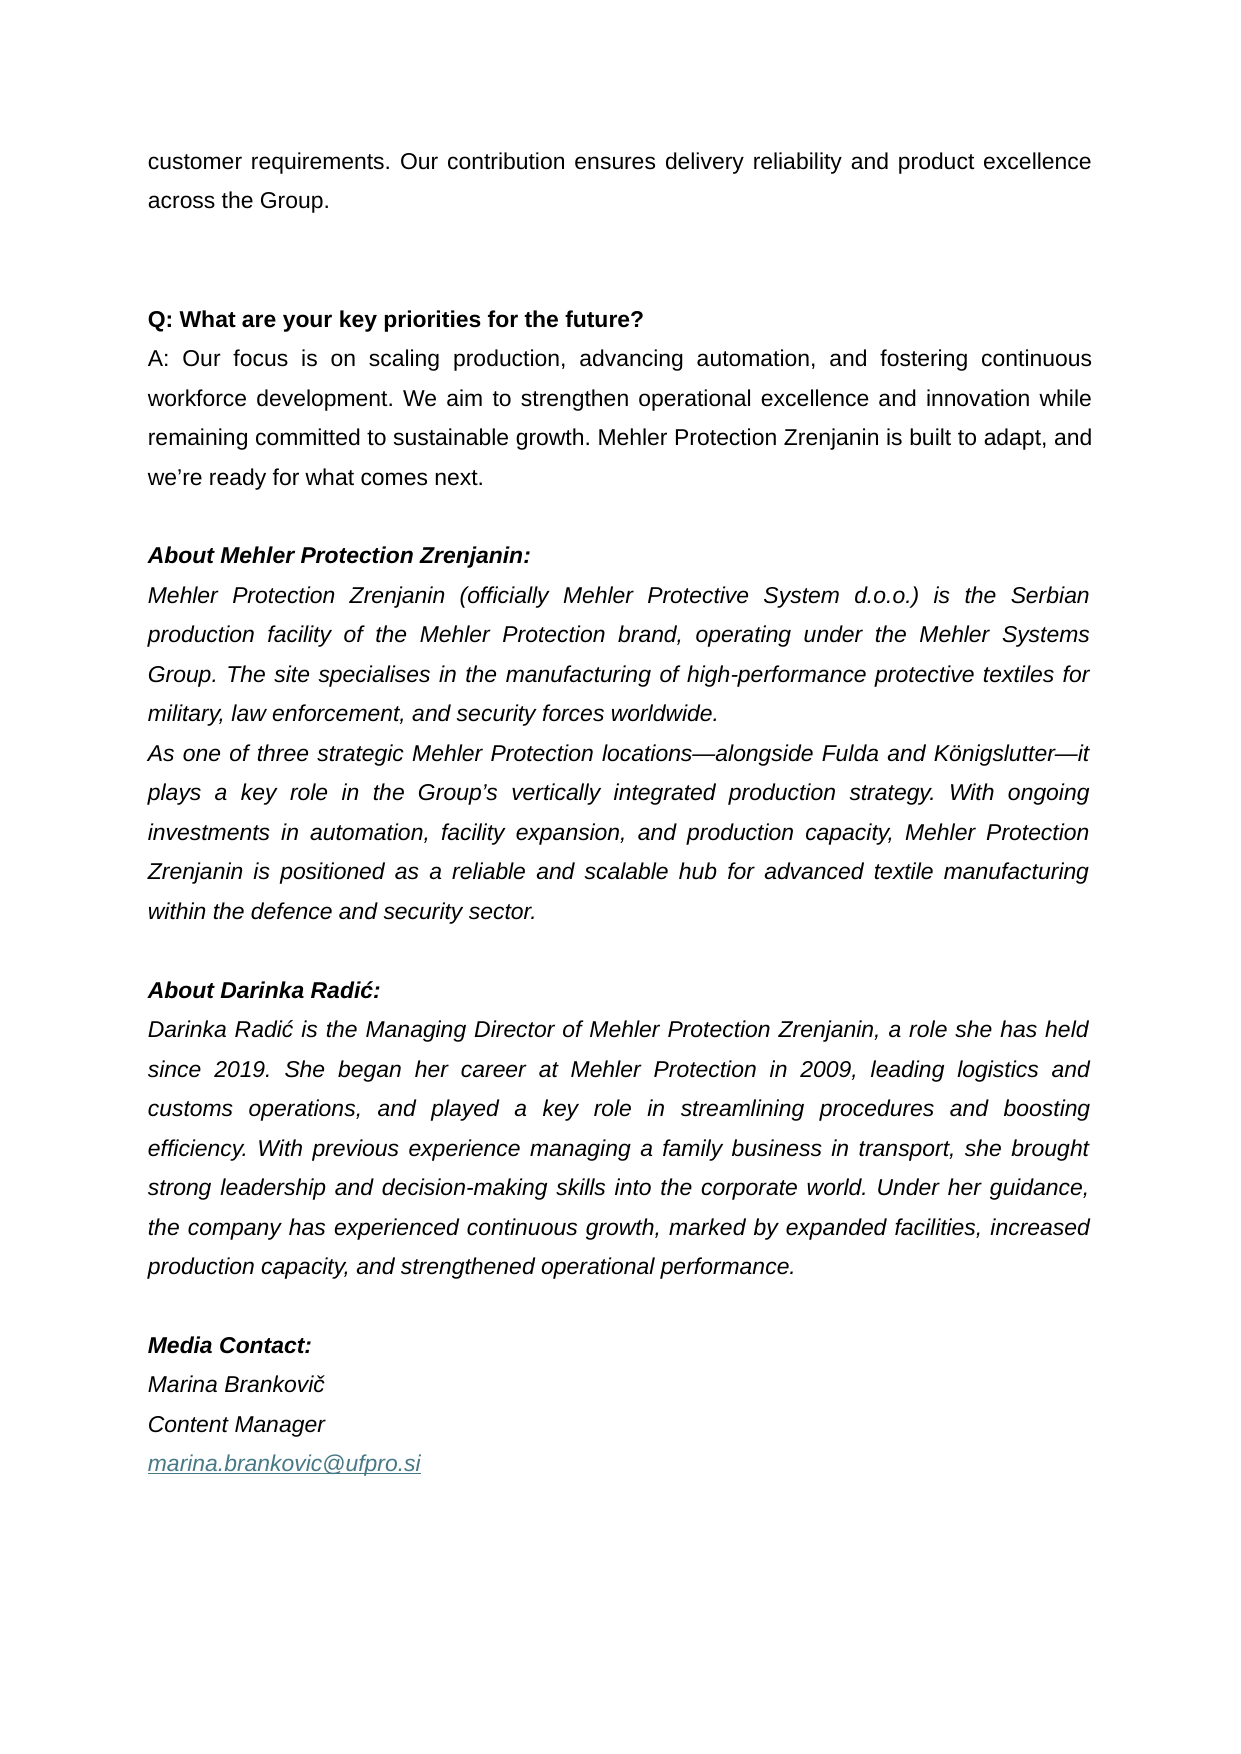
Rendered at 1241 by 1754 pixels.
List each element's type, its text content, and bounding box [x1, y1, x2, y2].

text Q: What are your key priorities for the future? [148, 306, 1093, 332]
text Content Manager [148, 1411, 1093, 1437]
text marina.brankovic@ufpro.si [148, 1450, 1093, 1477]
text A: Our focus is on scaling production, advancing automation, and fostering continuous workforce development. We aim to strengthen operational excellence and innovation while remaining committed to sustainable growth. Mehler Protection Zrenjanin is built to adapt, and we’re ready for what comes next. [148, 345, 1093, 490]
text As one of three strategic Mehler Protection locations—alongside Fulda and Königslutter—it plays a key role in the Group’s vertically integrated production strategy. With ongoing investments in automation, facility expansion, and production capacity, Mehler Protection Zrenjanin is positioned as a reliable and scalable hub for advanced textile manufacturing within the defence and security sector. [148, 740, 1093, 924]
text Media Contact: [148, 1332, 1093, 1358]
text Mehler Protection Zrenjanin (officially Mehler Protective System d.o.o.) is the Serbian production facility of the Mehler Protection brand, operating under the Mehler Systems Group. The site specialises in the manufacturing of high-performance protective textiles for military, law enforcement, and security forces worldwide. [148, 582, 1093, 727]
text Darinka Radić is the Managing Director of Mehler Protection Zrenjanin, a role she has held since 2019. She began her career at Mehler Protection in 2009, leading logistics and customs operations, and played a key role in streamlining procedures and boosting efficiency. With previous experience managing a family business in transport, she brought strong leadership and decision-making skills into the corporate world. Under her guidance, the company has experienced continuous growth, marked by expanded facilities, increased production capacity, and strengthened operational performance. [148, 1016, 1093, 1279]
text About Darinka Radić: [148, 977, 1093, 1003]
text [148, 148, 1093, 213]
text Marina Brankovič [148, 1371, 1093, 1398]
text About Mehler Protection Zrenjanin: [148, 542, 1093, 569]
